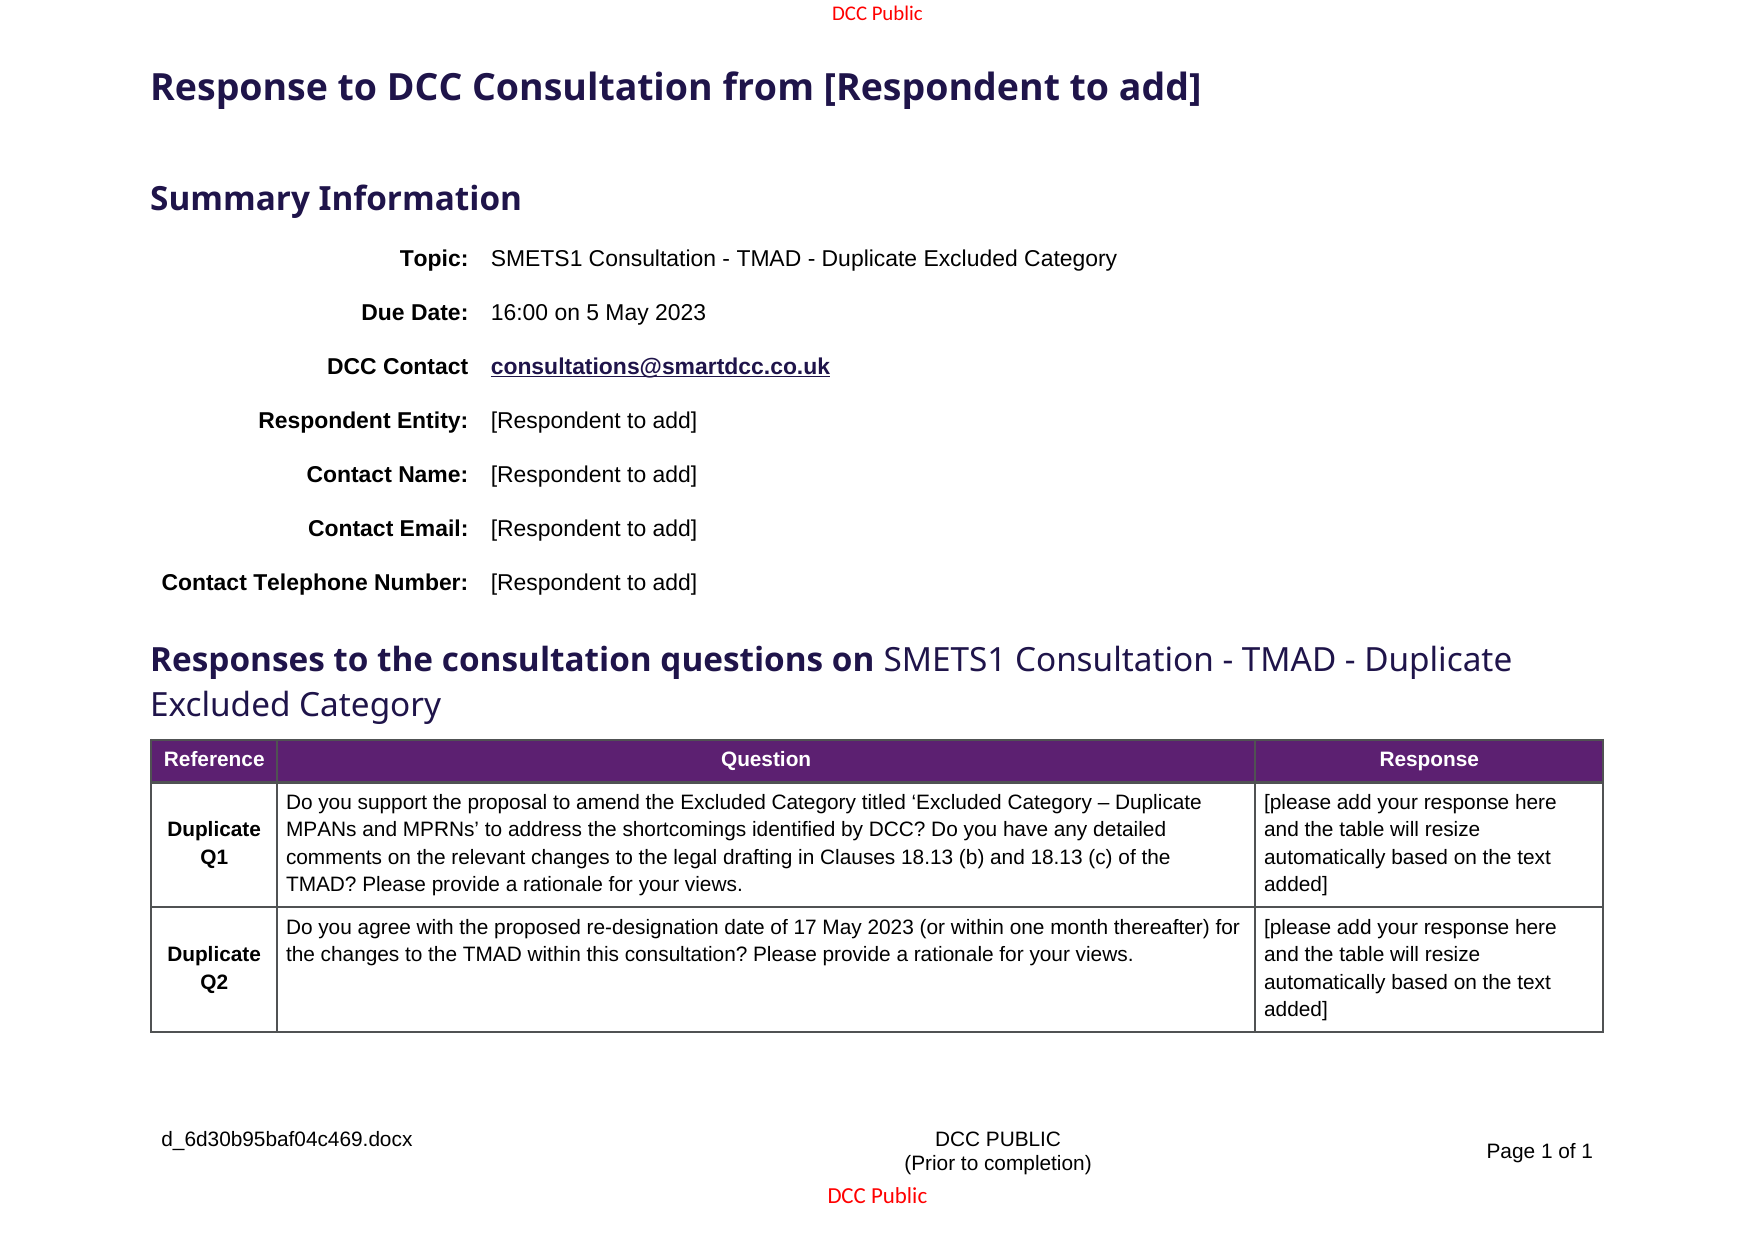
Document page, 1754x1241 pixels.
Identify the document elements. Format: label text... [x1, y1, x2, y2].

table_cell [Respondent to add] [479, 449, 1128, 503]
table_header Question [278, 741, 1254, 781]
table_cell Contact Email: [150, 503, 479, 557]
table_cell [please add your response here and the table will resize automatically based on the text added] [1256, 784, 1602, 906]
table_header SMETS1 Consultation - TMAD - Duplicate Excluded Category [479, 233, 1128, 287]
table_cell [Respondent to add] [479, 503, 1128, 557]
table_cell Respondent Entity: [150, 395, 479, 449]
table_cell Do you support the proposal to amend the Excluded Category titled ‘Excluded Category – Duplicate MPANs and MPRNs’ to address the shortcomings identified by DCC? Do you have any detailed comments on the relevant changes to the legal drafting in Clauses 18.13 (b) and 18.13 (c) of the TMAD? Please provide a rationale for your views. [278, 784, 1254, 906]
table_header Reference [152, 741, 276, 781]
table_header Topic: [150, 233, 479, 287]
table_cell Contact Name: [150, 449, 479, 503]
table_cell [Respondent to add] [479, 395, 1128, 449]
table_cell consultations@smartdcc.co.uk [479, 341, 1128, 395]
table_header Response [1256, 741, 1602, 781]
subtitle Summary Information [150, 175, 1604, 220]
table_cell 16:00 on 5 May 2023 [479, 287, 1128, 341]
table_cell Duplicate Q2 [152, 908, 276, 1031]
subtitle Responses to the consultation questions on SMETS1 Consultation - TMAD - Duplicate Excluded Category [150, 636, 1604, 726]
table_cell Contact Telephone Number: [150, 557, 479, 611]
table_cell DCC Contact [150, 341, 479, 395]
table_cell Do you agree with the proposed re-designation date of 17 May 2023 (or within one month thereafter) for the changes to the TMAD within this consultation? Please provide a rationale for your views. [278, 908, 1254, 1031]
table_cell [Respondent to add] [479, 557, 1128, 611]
table_cell Duplicate Q1 [152, 784, 276, 906]
table_cell Due Date: [150, 287, 479, 341]
table_cell [please add your response here and the table will resize automatically based on the text added] [1256, 908, 1602, 1031]
